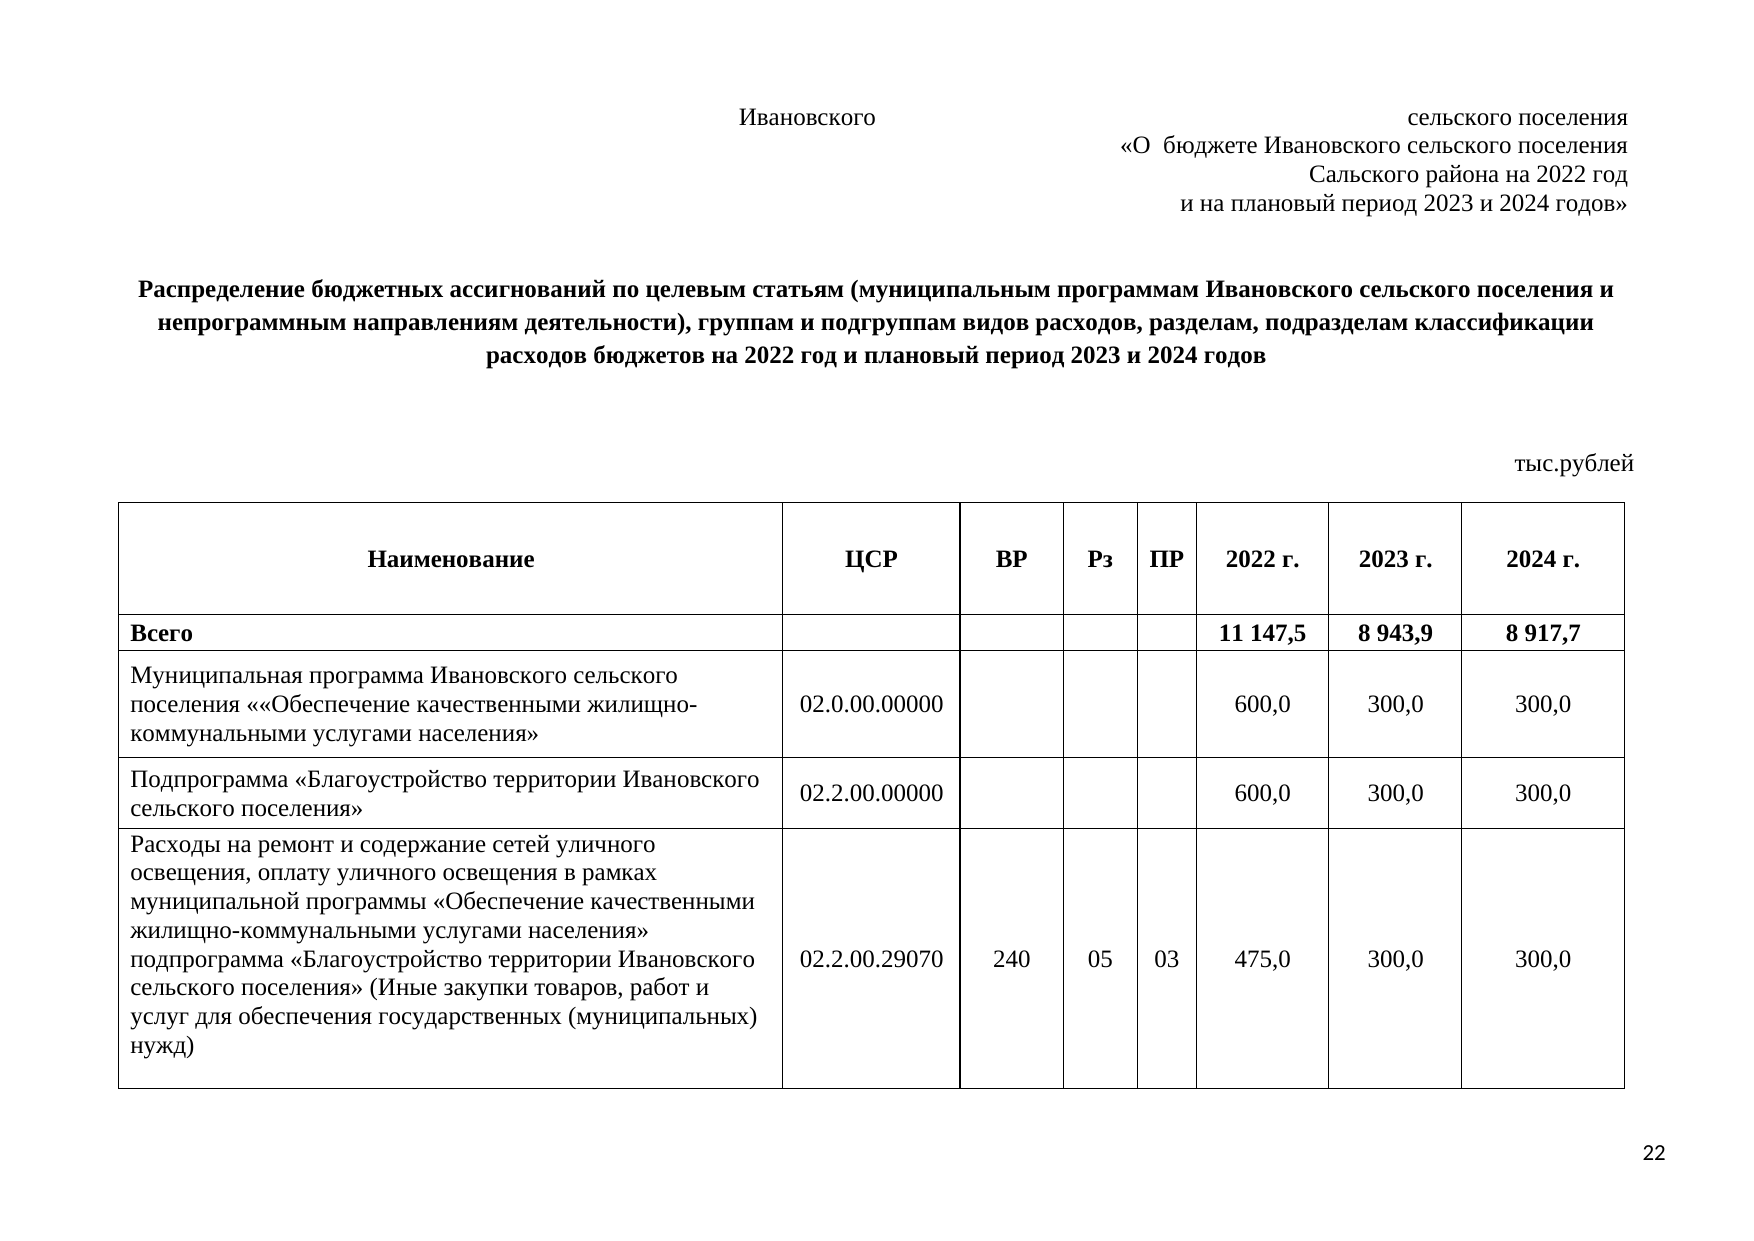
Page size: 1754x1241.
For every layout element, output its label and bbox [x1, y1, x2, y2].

table_header [87, 102, 1639, 1088]
